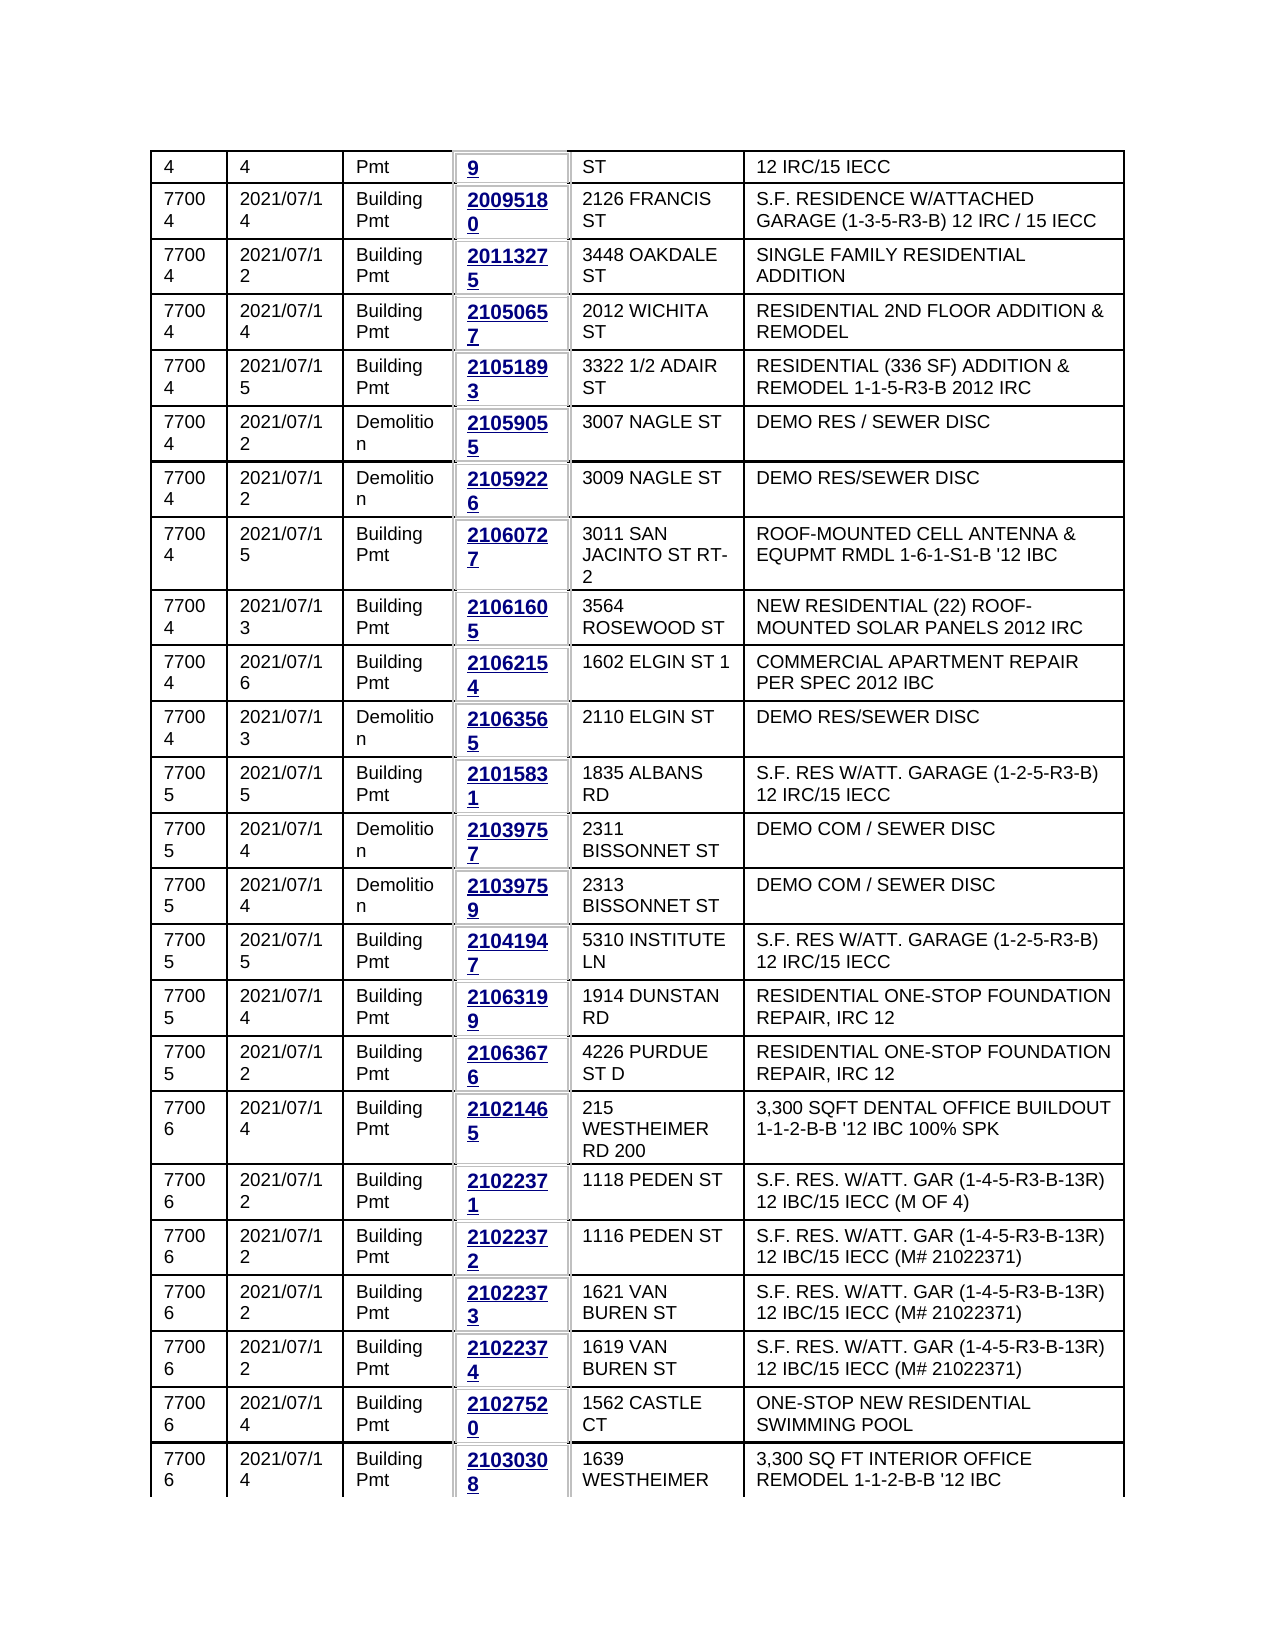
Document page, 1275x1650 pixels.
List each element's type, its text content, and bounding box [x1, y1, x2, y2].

table_cell 20095179 [457, 155, 567, 182]
table_cell 21039757 [457, 816, 567, 867]
table_cell Building Pmt [344, 518, 452, 589]
table_cell 21059226 [457, 465, 567, 516]
table_cell 21015831 [457, 761, 567, 812]
table_cell Demolition [344, 814, 452, 867]
table_cell 2021/07/14 [228, 1092, 342, 1163]
table_cell 215 WESTHEIMER RD 200 [572, 1092, 743, 1163]
table_cell 1914 DUNSTAN RD [572, 981, 743, 1034]
table_cell 77005 [152, 814, 226, 867]
table_cell 3009 NAGLE ST [572, 463, 743, 516]
table_cell 77005 [152, 1037, 226, 1090]
table_cell DEMO RES/SEWER DISC [745, 702, 1123, 756]
table_cell 77006 [152, 1276, 226, 1330]
table_cell 21062154 [457, 649, 567, 700]
table_cell 21050657 [457, 298, 567, 349]
table_cell 1116 PEDEN ST [572, 1221, 743, 1274]
table_cell 20113275 [457, 242, 567, 293]
table_cell COMMERCIAL APARTMENT REPAIR PER SPEC 2012 IBC [745, 646, 1123, 700]
table_cell 2021/07/14 [228, 869, 342, 923]
table_cell 77004 [152, 240, 226, 293]
table_cell 2021/07/15 [228, 518, 342, 589]
table_cell RESIDENTIAL ONE-STOP FOUNDATION REPAIR, IRC 12 [745, 981, 1123, 1034]
table_cell 2126 FRANCIS ST [572, 184, 743, 237]
table_cell 1118 PEDEN ST [572, 1165, 743, 1218]
table_cell 77004 [152, 518, 226, 589]
table_cell 2021/07/14 [228, 981, 342, 1034]
table_cell Building Pmt [344, 240, 452, 293]
table_cell 77004 [152, 702, 226, 756]
table_cell 77004 [152, 351, 226, 405]
table_cell 21051893 [457, 354, 567, 405]
table_cell DEMO COM / SEWER DISC [745, 869, 1123, 923]
table_cell 2021/07/12 [228, 1332, 342, 1386]
table_cell 21021465 [457, 1095, 567, 1163]
table_cell Demolition [344, 702, 452, 756]
table_cell 21041947 [457, 928, 567, 979]
table_cell DEMO RES / SEWER DISC [745, 407, 1123, 460]
table_cell Building Pmt [344, 591, 452, 644]
table_cell 77006 [152, 1092, 226, 1163]
table_cell Building Pmt [344, 1444, 452, 1497]
table_cell S.F. RES W/ATT. GARAGE (1-2-5-R3-B) 12 IRC/15 IECC [745, 925, 1123, 979]
table_cell Building Pmt [344, 1276, 452, 1330]
table_cell 3564 ROSEWOOD ST [572, 591, 743, 644]
table_cell 2313 BISSONNET ST [572, 869, 743, 923]
table_cell 77004 [152, 184, 226, 237]
table_cell RESIDENTIAL (336 SF) ADDITION & REMODEL 1-1-5-R3-B 2012 IRC [745, 351, 1123, 405]
table_cell 77005 [152, 869, 226, 923]
table_cell Building Pmt [344, 1037, 452, 1090]
table_cell 2021/07/12 [228, 1221, 342, 1274]
table_cell 21030308 [457, 1446, 567, 1497]
table_cell S.F. RESIDENCE W/ATTACHED GARAGE (1-3-5-R3-B) 12 IRC / 15 IECC [745, 184, 1123, 237]
table_cell 3011 SAN JACINTO ST RT-2 [572, 518, 743, 589]
table_cell 1639 WESTHEIMER RD [572, 1444, 743, 1497]
table_cell Building Pmt [344, 758, 452, 812]
table_cell Building Pmt [344, 184, 452, 237]
table_cell Building Pmt [344, 351, 452, 405]
table_cell 21063199 [457, 983, 567, 1034]
table_cell NEW RESIDENTIAL (22) ROOF-MOUNTED SOLAR PANELS 2012 IRC [745, 591, 1123, 644]
table_cell DEMO COM / SEWER DISC [745, 814, 1123, 867]
table_cell 1602 ELGIN ST 1 [572, 646, 743, 700]
table_cell 2021/07/14 [228, 152, 342, 182]
table_cell 2021/07/14 [228, 184, 342, 237]
table_cell 2021/07/12 [228, 1276, 342, 1330]
table_cell 2021/07/15 [228, 925, 342, 979]
table_cell 2021/07/14 [228, 1444, 342, 1497]
table_cell 77006 [152, 1221, 226, 1274]
table_cell 1562 CASTLE CT [572, 1388, 743, 1441]
table_cell RESIDENTIAL ONE-STOP FOUNDATION REPAIR, IRC 12 [745, 1037, 1123, 1090]
table_cell 2021/07/16 [228, 646, 342, 700]
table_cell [745, 1444, 1123, 1497]
table_cell 77006 [152, 1388, 226, 1441]
table_cell 77006 [152, 1444, 226, 1497]
table_cell 2021/07/15 [228, 351, 342, 405]
table_cell 5310 INSTITUTE LN [572, 925, 743, 979]
table_cell 77005 [152, 925, 226, 979]
table_cell 3322 1/2 ADAIR ST [572, 351, 743, 405]
table_cell 2021/07/12 [228, 1165, 342, 1218]
table_cell 21061605 [457, 593, 567, 644]
table_cell Demolition [344, 407, 452, 460]
table_cell S.F. RES W/ATT. GARAGE (1-2-5-R3-B) 12 IRC/15 IECC [745, 758, 1123, 812]
table_cell DEMO RES/SEWER DISC [745, 463, 1123, 516]
table_cell Building Pmt [344, 981, 452, 1034]
table_cell 2021/07/12 [228, 1037, 342, 1090]
table_cell 2021/07/14 [228, 814, 342, 867]
table_cell 21027520 [457, 1390, 567, 1441]
table_cell 77004 [152, 152, 226, 182]
table_cell 3,300 SQFT DENTAL OFFICE BUILDOUT 1-1-2-B-B '12 IBC 100% SPK [745, 1092, 1123, 1163]
table_cell S.F. RES. W/ATT. GAR (1-4-5-R3-B-13R) 12 IBC/15 IECC (M# 21022371) [745, 1332, 1123, 1386]
table_cell 2110 ELGIN ST [572, 702, 743, 756]
table_cell Building Pmt [344, 1165, 452, 1218]
table_cell Building Pmt [344, 1221, 452, 1274]
table_cell RESIDENTIAL 2ND FLOOR ADDITION & REMODEL [745, 295, 1123, 349]
table_cell Building Pmt [344, 646, 452, 700]
table_cell ONE-STOP NEW RESIDENTIAL SWIMMING POOL [745, 1388, 1123, 1441]
table_cell Building Pmt [344, 1332, 452, 1386]
table_cell 21022371 [457, 1167, 567, 1218]
table_cell 77004 [152, 646, 226, 700]
table_cell 21022372 [457, 1223, 567, 1274]
table_cell 21022374 [457, 1335, 567, 1386]
table_cell 77004 [152, 463, 226, 516]
table_cell 2021/07/13 [228, 702, 342, 756]
table_cell 21063676 [457, 1039, 567, 1090]
table_cell S.F. RES. W/ATT. GAR (1-4-5-R3-B-13R) 12 IBC/15 IECC (M OF 4) [745, 1165, 1123, 1218]
table_cell ROOF-MOUNTED CELL ANTENNA & EQUPMT RMDL 1-6-1-S1-B '12 IBC [745, 518, 1123, 589]
table_cell Building Pmt [344, 295, 452, 349]
table_cell 2021/07/12 [228, 240, 342, 293]
table_cell SINGLE FAMILY RESIDENTIAL ADDITION [745, 240, 1123, 293]
table_cell 2021/07/12 [228, 463, 342, 516]
table_cell 3007 NAGLE ST [572, 407, 743, 460]
table_cell Demolition [344, 869, 452, 923]
table_cell 77004 [152, 295, 226, 349]
table_cell 3448 OAKDALE ST [572, 240, 743, 293]
table_cell 2021/07/14 [228, 1388, 342, 1441]
table_cell 2311 BISSONNET ST [572, 814, 743, 867]
table_cell 2021/07/14 [228, 295, 342, 349]
table_cell 1619 VAN BUREN ST [572, 1332, 743, 1386]
table_cell 2012 WICHITA ST [572, 295, 743, 349]
table_cell 1621 VAN BUREN ST [572, 1276, 743, 1330]
table_cell Building Pmt [344, 1388, 452, 1441]
table_cell Building Pmt [344, 925, 452, 979]
table_cell 21063565 [457, 705, 567, 756]
table_cell 20095180 [457, 187, 567, 237]
table_cell Building Pmt [344, 1092, 452, 1163]
table_cell 77006 [152, 1165, 226, 1218]
table_cell Building Pmt [344, 152, 452, 182]
table_cell S.F. RES. W/ATT. GAR (1-4-5-R3-B-13R) 12 IBC/15 IECC (M# 21022371) [745, 1221, 1123, 1274]
table_cell 77005 [152, 758, 226, 812]
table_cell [745, 152, 1123, 182]
table_cell 77004 [152, 407, 226, 460]
table_cell 21022373 [457, 1279, 567, 1330]
table_cell 77004 [152, 591, 226, 644]
table_cell 4226 PURDUE ST D [572, 1037, 743, 1090]
table_cell 21039759 [457, 872, 567, 923]
table_cell 2124 FRANCIS ST [572, 152, 743, 182]
table_cell 21059055 [457, 410, 567, 460]
table_cell S.F. RES. W/ATT. GAR (1-4-5-R3-B-13R) 12 IBC/15 IECC (M# 21022371) [745, 1276, 1123, 1330]
table_cell 2021/07/13 [228, 591, 342, 644]
table_cell 21060727 [457, 521, 567, 589]
table_cell 1835 ALBANS RD [572, 758, 743, 812]
table_cell 77006 [152, 1332, 226, 1386]
table_cell 2021/07/15 [228, 758, 342, 812]
table_cell Demolition [344, 463, 452, 516]
table_cell 2021/07/12 [228, 407, 342, 460]
table_cell 77005 [152, 981, 226, 1034]
